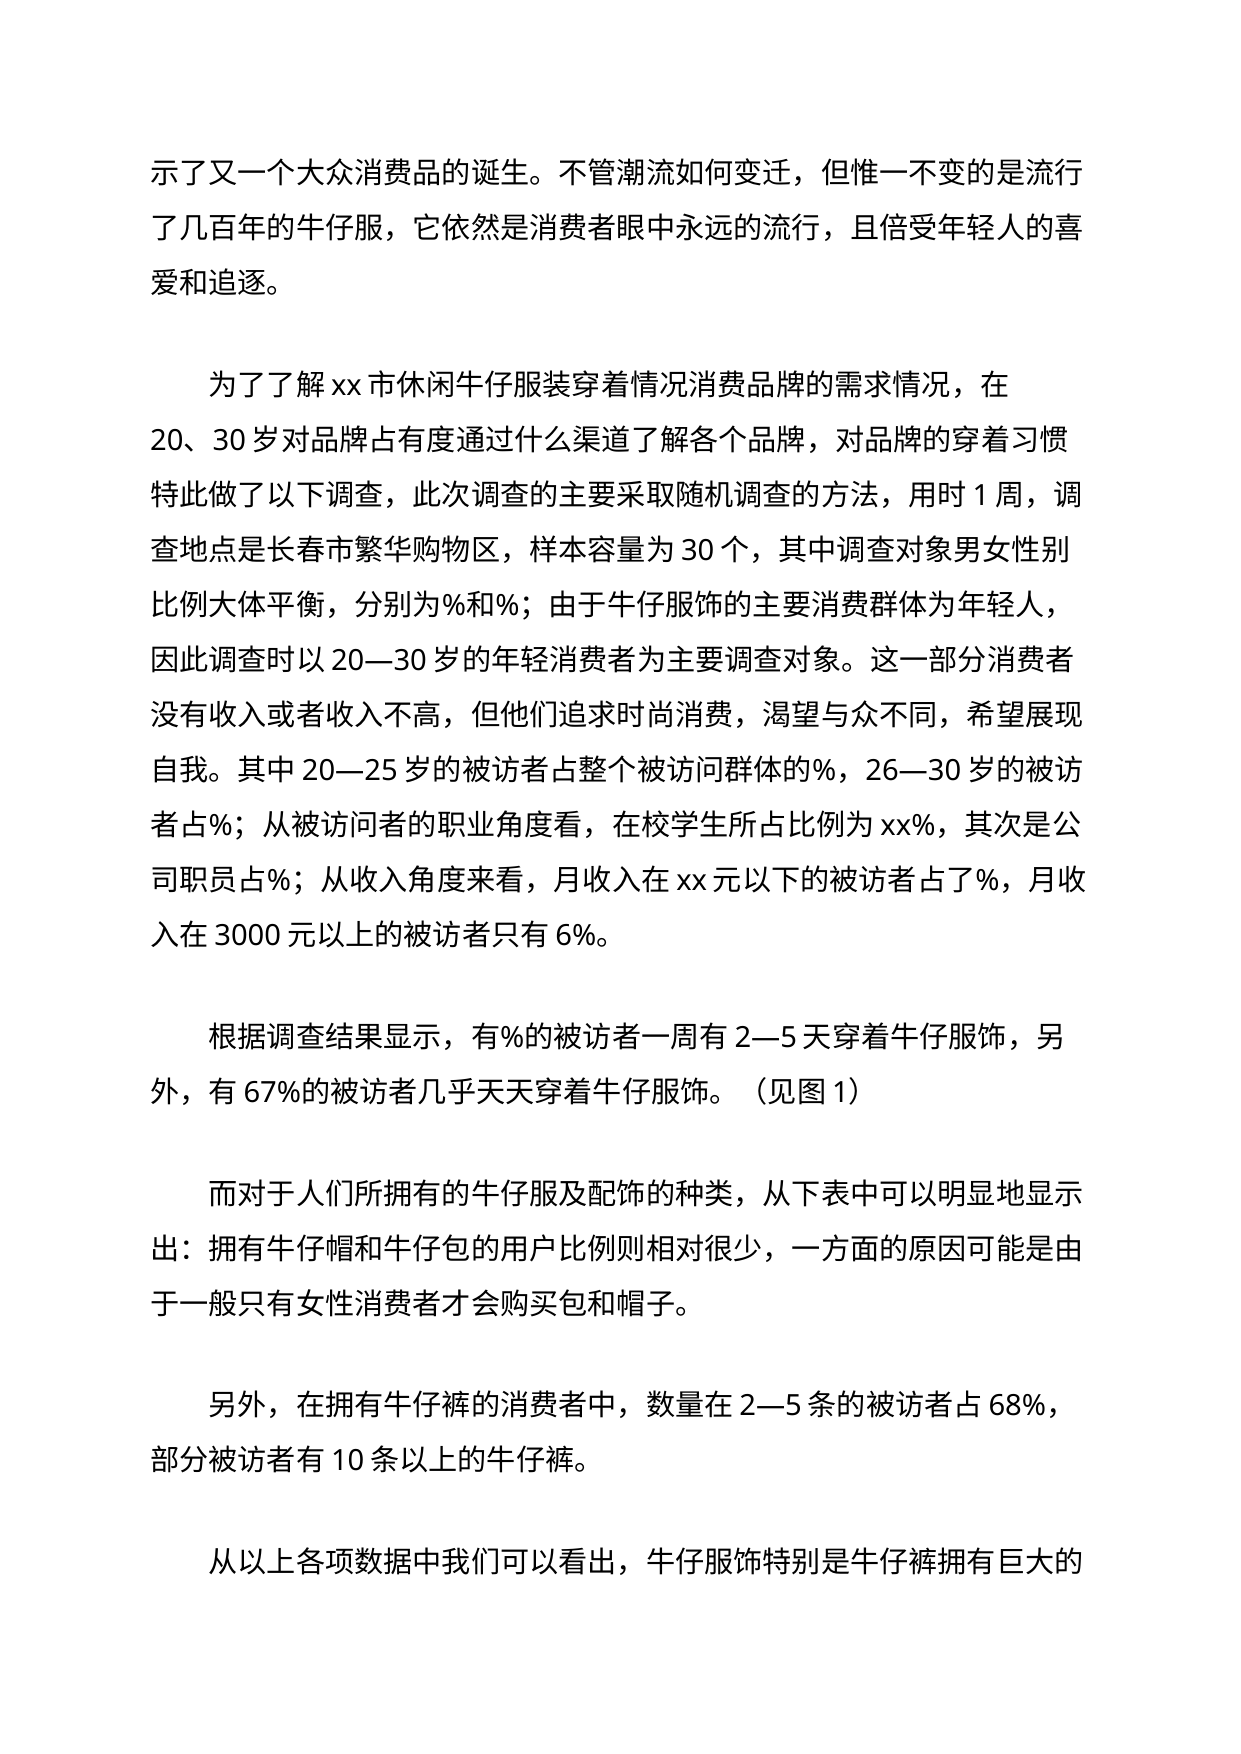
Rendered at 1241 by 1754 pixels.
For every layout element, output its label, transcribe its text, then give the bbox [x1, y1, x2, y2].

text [150, 150, 1090, 302]
text 根据调查结果显示，有%的被访者一周有2—5天穿着牛仔服饰，另外，有67%的被访者几乎天天穿着牛仔服饰。（见图1） [150, 1013, 1090, 1111]
text 为了了解xx市休闲牛仔服装穿着情况消费品牌的需求情况，在20、30岁对品牌占有度通过什么渠道了解各个品牌，对品牌的穿着习惯特此做了以下调查，此次调查的主要采取随机调查的方法，用时1周，调查地点是长春市繁华购物区，样本容量为30个，其中调查对象男女性别比例大体平衡，分别为%和%；由于牛仔服饰的主要消费群体为年轻人，因此调查时以20—30岁的年轻消费者为主要调查对象。这一部分消费者没有收入或者收入不高，但他们追求时尚消费，渴望与众不同，希望展现自我。其中20—25岁的被访者占整个被访问群体的%，26—30岁的被访者占%；从被访问者的职业角度看，在校学生所占比例为xx%，其次是公司职员占%；从收入角度来看，月收入在xx元以下的被访者占了%，月收入在3000元以上的被访者只有6%。 [150, 362, 1090, 954]
text 而对于人们所拥有的牛仔服及配饰的种类，从下表中可以明显地显示出：拥有牛仔帽和牛仔包的用户比例则相对很少，一方面的原因可能是由于一般只有女性消费者才会购买包和帽子。 [150, 1170, 1090, 1322]
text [150, 1539, 1090, 1581]
text 另外，在拥有牛仔裤的消费者中，数量在2—5条的被访者占68%，部分被访者有10条以上的牛仔裤。 [150, 1382, 1090, 1479]
